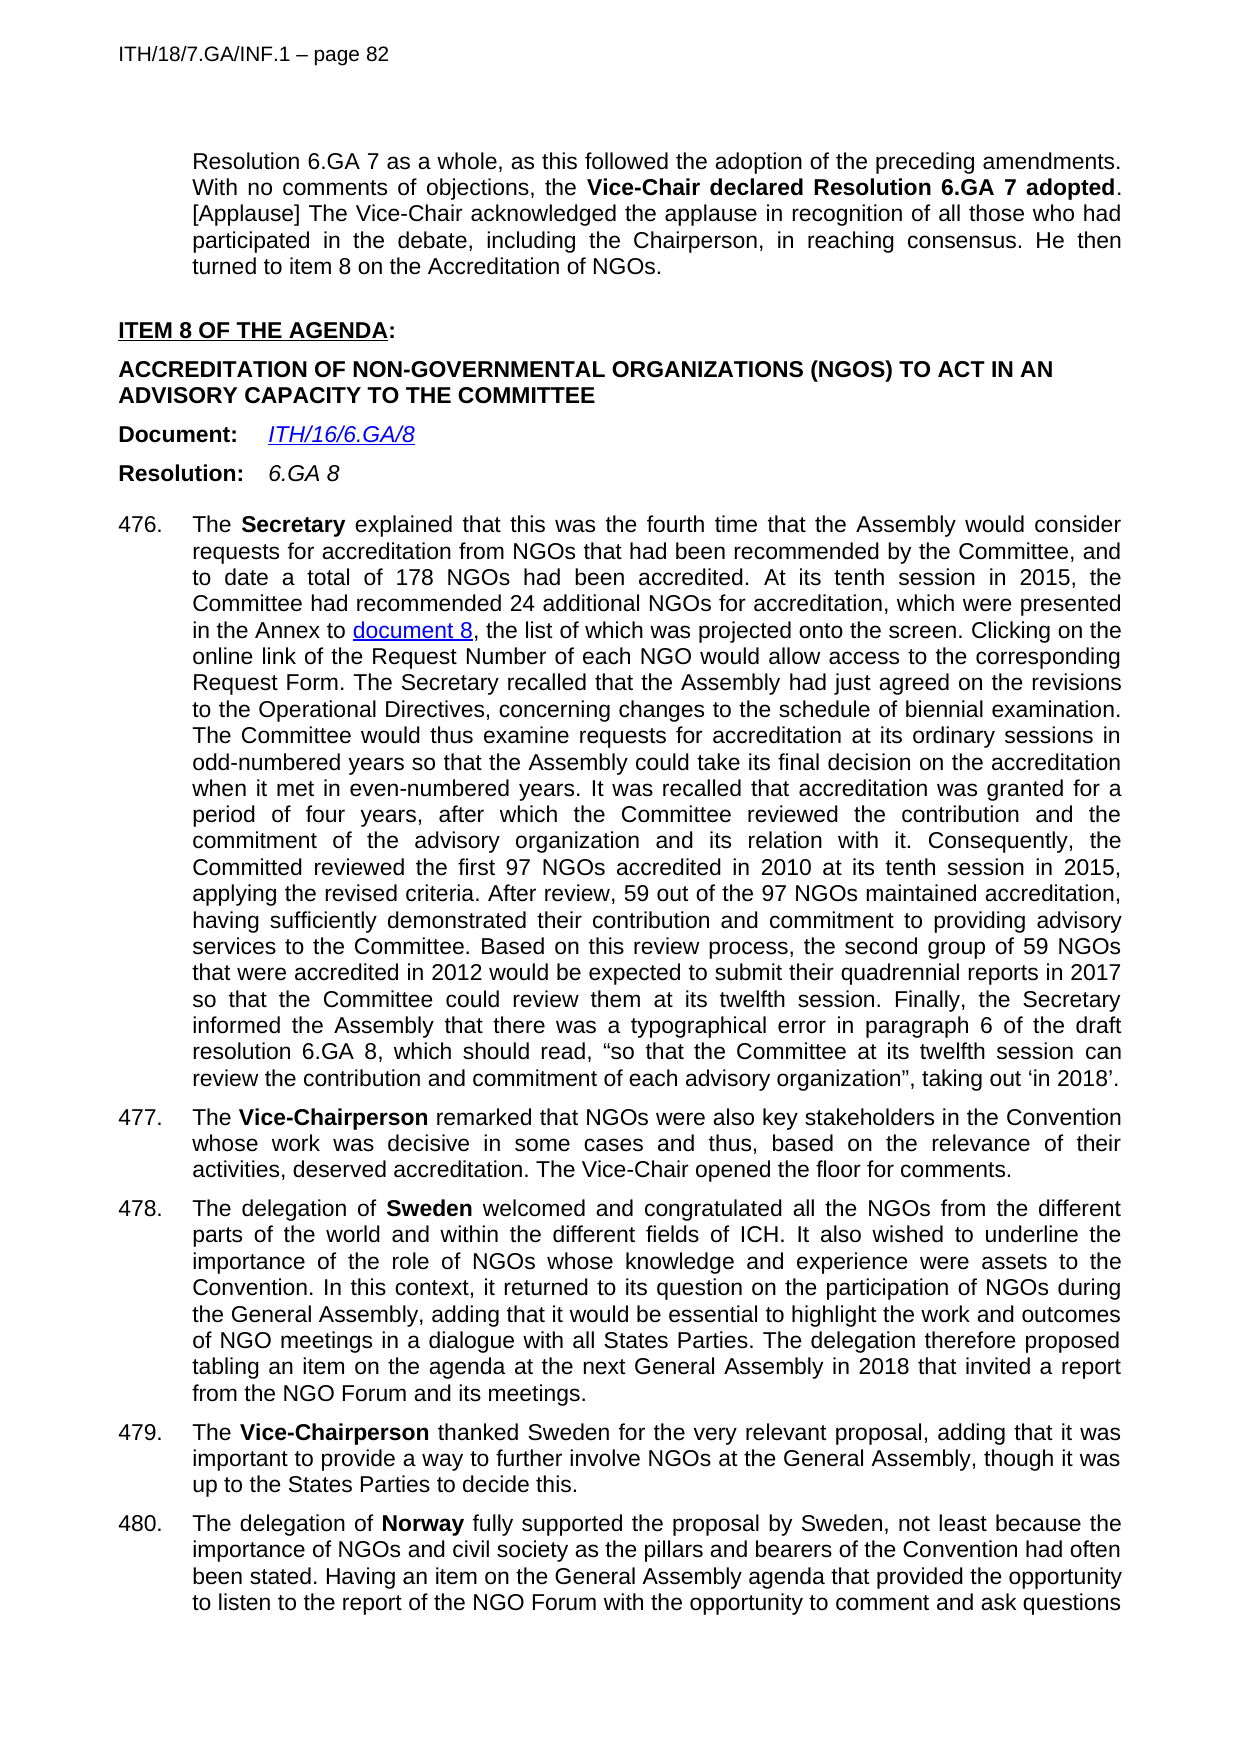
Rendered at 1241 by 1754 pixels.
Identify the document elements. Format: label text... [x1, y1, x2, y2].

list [118, 148, 1122, 279]
list The Secretary explained that this was the fourth time that the Assembly would consider requests for accreditation from NGOs that had been recommended by the Committee, and to date a total of 178 NGOs had been accredited. At its tenth session in 2015, the Committee had recommended 24 additional NGOs for accreditation, which were presented in the Annex to document 8, the list of which was projected onto the screen. Clicking on the online link of the Request Number of each NGO would allow access to the corresponding Request Form. The Secretary recalled that the Assembly had just agreed on the revisions to the Operational Directives, concerning changes to the schedule of biennial examination. The Committee would thus examine requests for accreditation at its ordinary sessions in odd-numbered years so that the Assembly could take its final decision on the accreditation when it met in even-numbered years. It was recalled that accreditation was granted for a period of four years, after which the Committee reviewed the contribution and the commitment of the advisory organization and its relation with it. Consequently, the Committed reviewed the first 97 NGOs accredited in 2010 at its tenth session in 2015, applying the revised criteria. After review, 59 out of the 97 NGOs maintained accreditation, having sufficiently demonstrated their contribution and commitment to providing advisory services to the Committee. Based on this review process, the second group of 59 NGOs that were accredited in 2012 would be expected to submit their quadrennial reports in 2017 so that the Committee could review them at its twelfth session. Finally, the Secretary informed the Assembly that there was a typographical error in paragraph 6 of the draft resolution 6.GA 8, which should read, “so that the Committee at its twelfth session can review the contribution and commitment of each advisory organization”, taking out ‘in 2018’. [118, 511, 1122, 1091]
list The delegation of Sweden welcomed and congratulated all the NGOs from the different parts of the world and within the different fields of ICH. It also wished to underline the importance of the role of NGOs whose knowledge and experience were assets to the Convention. In this context, it returned to its question on the participation of NGOs during the General Assembly, adding that it would be essential to highlight the work and outcomes of NGO meetings in a dialogue with all States Parties. The delegation therefore proposed tabling an item on the agenda at the next General Assembly in 2018 that invited a report from the NGO Forum and its meetings. [118, 1195, 1122, 1406]
list The Vice-Chairperson remarked that NGOs were also key stakeholders in the Convention whose work was decisive in some cases and thus, based on the relevance of their activities, deserved accreditation. The Vice-Chair opened the floor for comments. [118, 1103, 1122, 1183]
text Resolution: 6.GA 8 [118, 460, 1122, 486]
text Document: ITH/16/6.GA/8 [118, 421, 1122, 447]
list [118, 1510, 1122, 1615]
text ITEM 8 OF THE AGENDA: [118, 317, 1122, 343]
list The Vice-Chairperson thanked Sweden for the very relevant proposal, adding that it was important to provide a way to further involve NGOs at the General Assembly, though it was up to the States Parties to decide this. [118, 1418, 1122, 1497]
text ACCREDITATION OF NON-GOVERNMENTAL ORGANIZATIONS (NGOS) TO ACT IN AN ADVISORY CAPACITY TO THE COMMITTEE [118, 356, 1122, 408]
